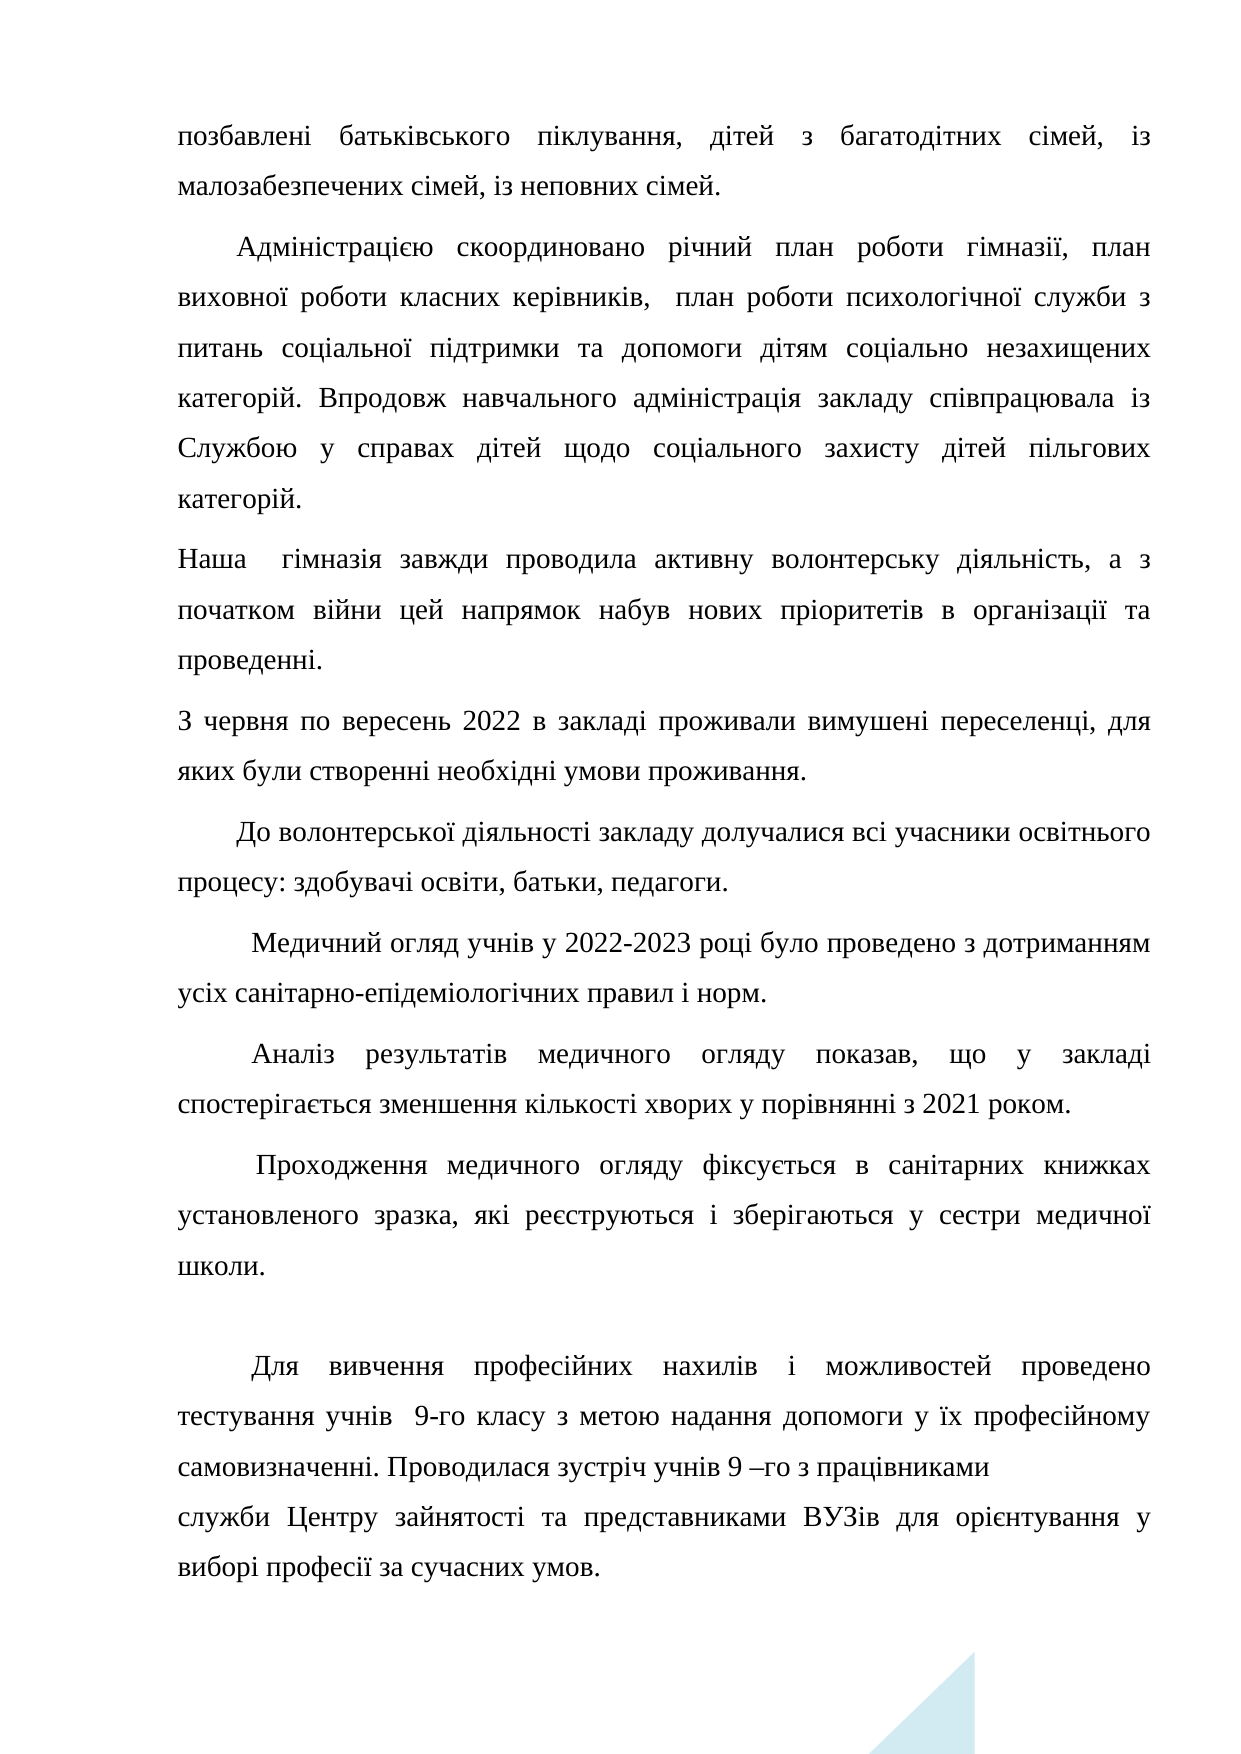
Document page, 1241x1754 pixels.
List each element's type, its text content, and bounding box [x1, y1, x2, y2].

text Наша гімназія завжди проводила активну волонтерську діяльність, а з початком війни цей напрямок набув нових пріоритетів в організації та проведенні. [177, 541, 1152, 676]
text З червня по вересень 2022 в закладі проживали вимушені переселенці, для яких були створенні необхідні умови проживання. [177, 703, 1152, 787]
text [177, 118, 1152, 202]
text Медичний огляд учнів у 2022-2023 році було проведено з дотриманням усіх санітарно-епідеміологічних правил і норм. [177, 925, 1152, 1009]
text Проходження медичного огляду фіксується в санітарних книжках установленого зразка, які реєструються і зберігаються у сестри медичної школи. [177, 1147, 1152, 1281]
text Аналіз результатів медичного огляду показав, що у закладі спостерігається зменшення кількості хворих у порівнянні з 2021 роком. [177, 1036, 1152, 1120]
text служби Центру зайнятості та представниками ВУЗів для орієнтування у виборі професії за сучасних умов. [177, 1499, 1152, 1583]
text До волонтерської діяльності закладу долучалися всі учасники освітнього процесу: здобувачі освіти, батьки, педагоги. [177, 814, 1152, 898]
text Для вивчення професійних нахилів і можливостей проведено тестування учнів 9-го класу з метою надання допомоги у їх професійному самовизначенні. Проводилася зустріч учнів 9 –го з працівниками [177, 1348, 1152, 1482]
text Адміністрацією скоординовано річний план роботи гімназії, план виховної роботи класних керівників, план роботи психологічної служби з питань соціальної підтримки та допомоги дітям соціально незахищених категорій. Впродовж навчального адміністрація закладу співпрацювала із Службою у справах дітей щодо соціального захисту дітей пільгових категорій. [177, 229, 1152, 514]
